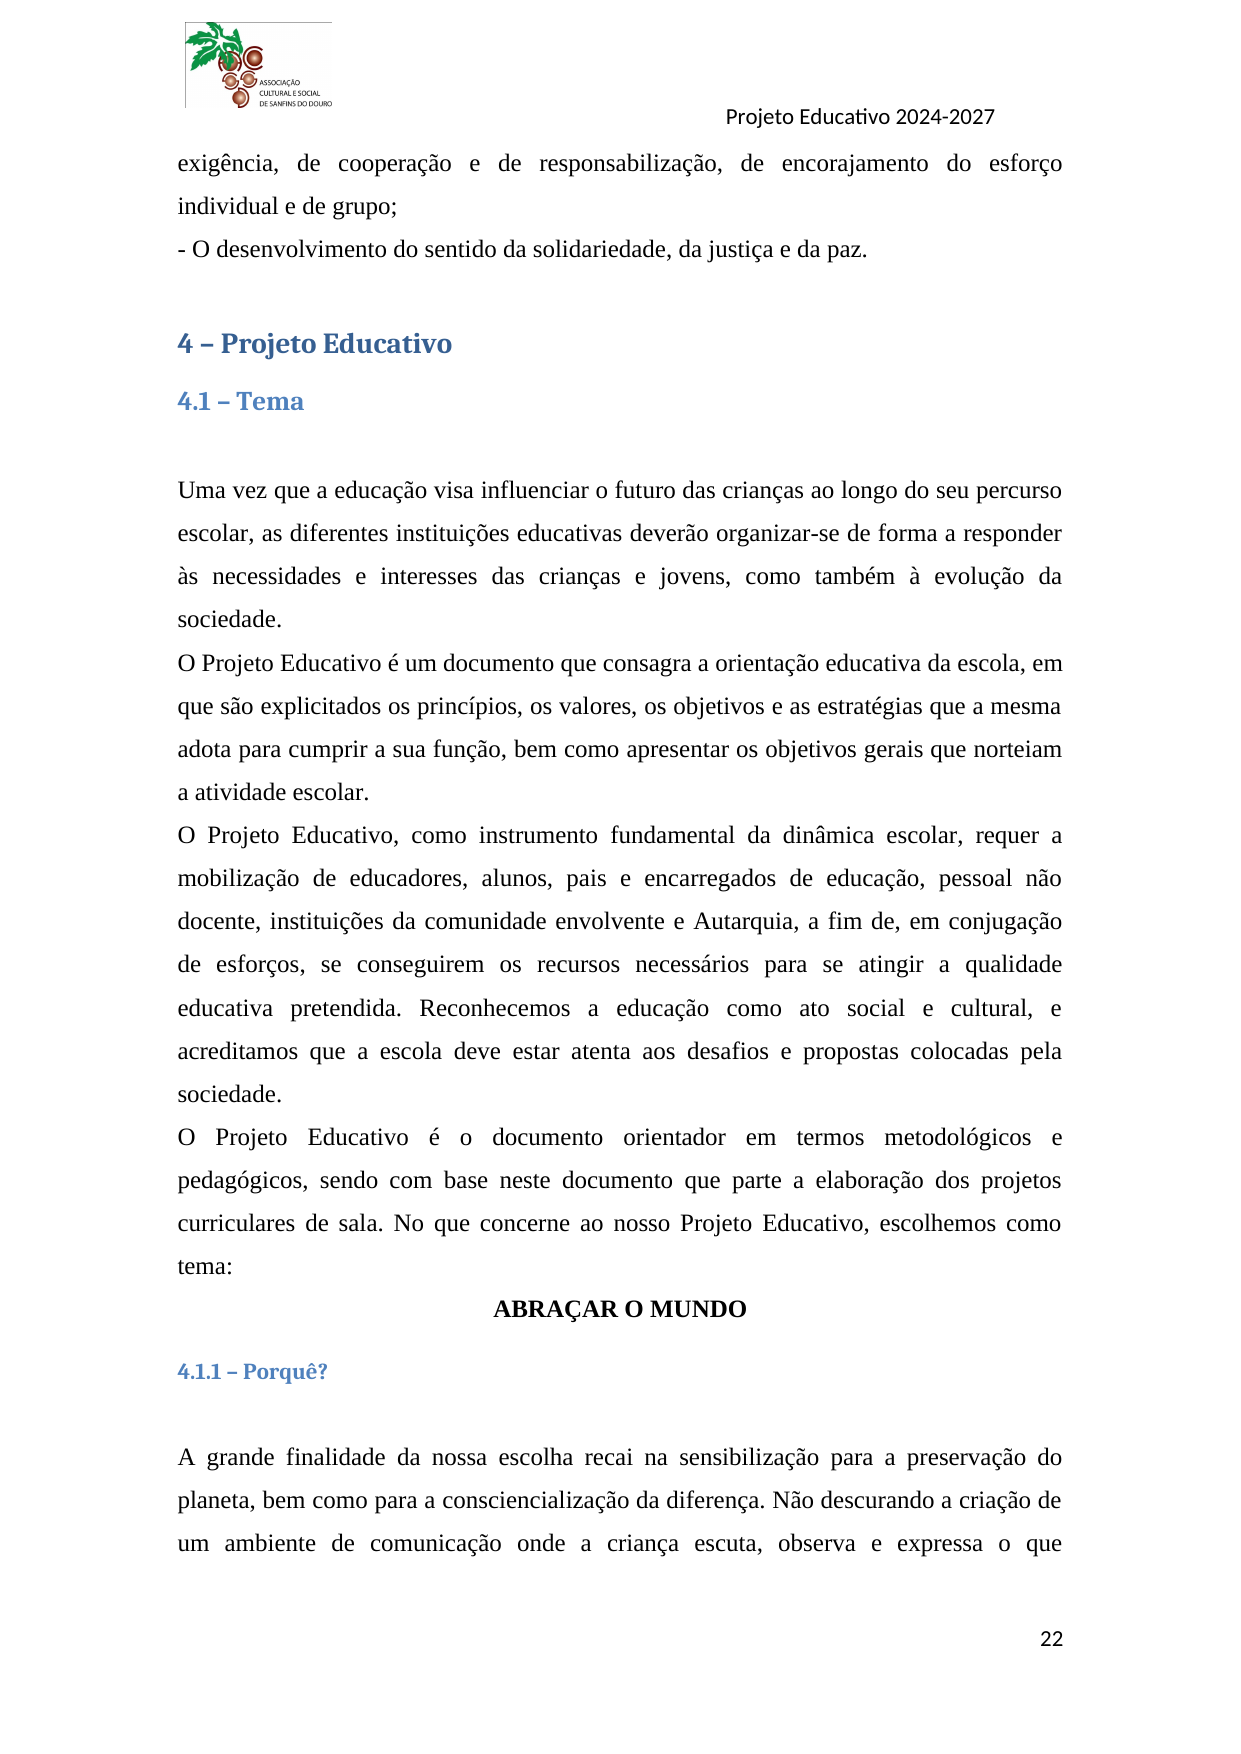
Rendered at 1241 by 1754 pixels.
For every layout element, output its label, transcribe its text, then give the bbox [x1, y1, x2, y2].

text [177, 148, 1063, 219]
picture [185, 22, 332, 108]
subtitle 4.1 – Tema [177, 386, 1063, 417]
subtitle 4.1.1 – Porquê? [177, 1358, 1063, 1385]
text - O desenvolvimento do sentido da solidariedade, da justiça e da paz. [177, 234, 1063, 263]
text O Projeto Educativo é o documento orientador em termos metodológicos e pedagógicos, sendo com base neste documento que parte a elaboração dos projetos curriculares de sala. No que concerne ao nosso Projeto Educativo, escolhemos como tema: [177, 1122, 1063, 1280]
text O Projeto Educativo, como instrumento fundamental da dinâmica escolar, requer a mobilização de educadores, alunos, pais e encarregados de educação, pessoal não docente, instituições da comunidade envolvente e Autarquia, a fim de, em conjugação de esforços, se conseguirem os recursos necessários para se atingir a qualidade educativa pretendida. Reconhecemos a educação como ato social e cultural, e acreditamos que a escola deve estar atenta aos desafios e propostas colocadas pela sociedade. [177, 820, 1063, 1108]
subtitle 4 – Projeto Educativo [177, 327, 1063, 361]
text O Projeto Educativo é um documento que consagra a orientação educativa da escola, em que são explicitados os princípios, os valores, os objetivos e as estratégias que a mesma adota para cumprir a sua função, bem como apresentar os objetivos gerais que norteiam a atividade escolar. [177, 648, 1063, 806]
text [177, 1442, 1063, 1557]
text Uma vez que a educação visa influenciar o futuro das crianças ao longo do seu percurso escolar, as diferentes instituições educativas deverão organizar-se de forma a responder às necessidades e interesses das crianças e jovens, como também à evolução da sociedade. [177, 475, 1063, 633]
text ABRAÇAR O MUNDO [177, 1294, 1063, 1323]
